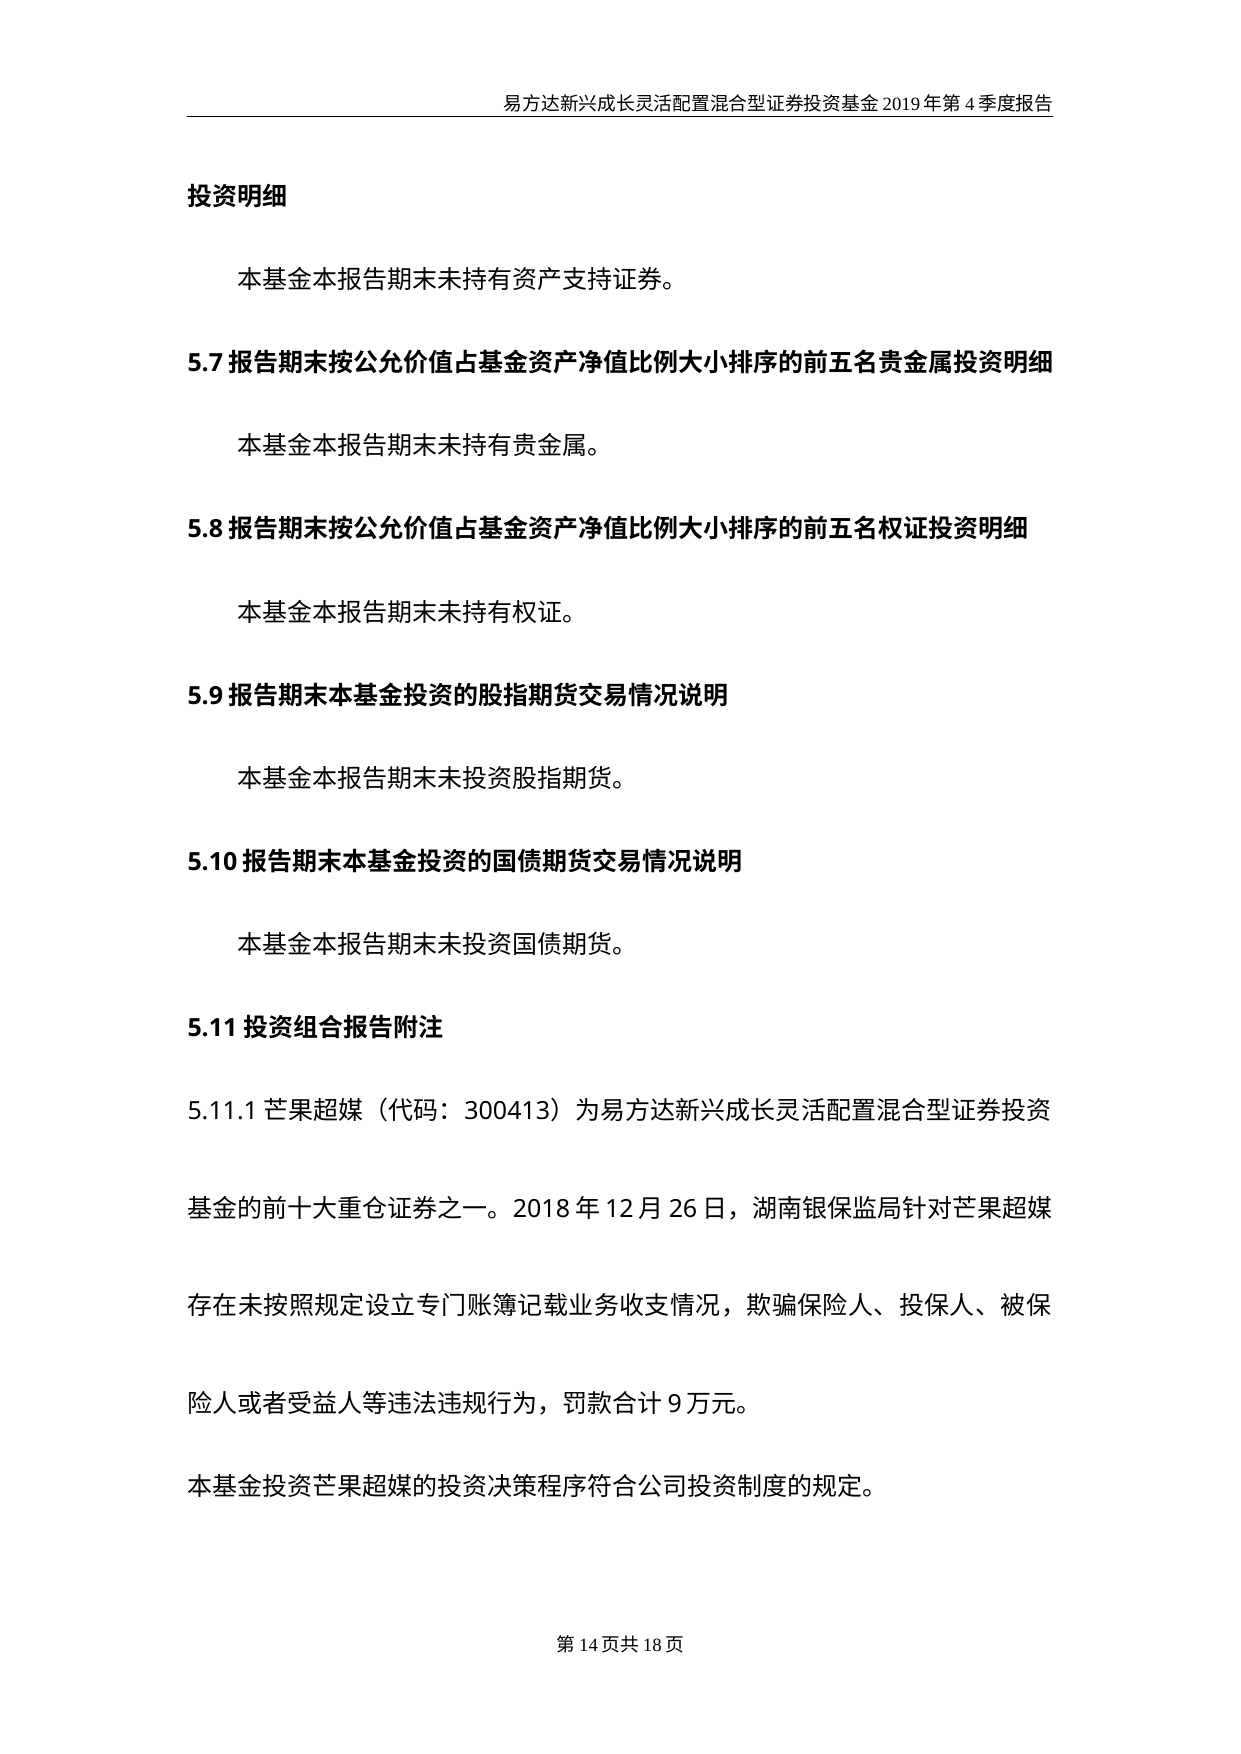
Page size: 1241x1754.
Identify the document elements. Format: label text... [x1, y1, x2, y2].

text 5.10报告期末本基金投资的国债期货交易情况说明 [187, 827, 1053, 892]
text 5.11.1芒果超媒（代码：300413）为易方达新兴成长灵活配置混合型证券投资基金的前十大重仓证券之一。2018年12月26日，湖南银保监局针对芒果超媒存在未按照规定设立专门账簿记载业务收支情况，欺骗保险人、投保人、被保险人或者受益人等违法违规行为，罚款合计9万元。 [187, 1076, 1053, 1434]
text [187, 162, 1053, 227]
text 本基金本报告期末未持有资产支持证券。 [187, 245, 1053, 310]
text 本基金本报告期末未投资国债期货。 [187, 910, 1053, 975]
text 本基金本报告期末未持有权证。 [187, 578, 1053, 643]
text 本基金本报告期末未投资股指期货。 [187, 744, 1053, 809]
text 本基金本报告期末未持有贵金属。 [187, 411, 1053, 476]
text 5.7报告期末按公允价值占基金资产净值比例大小排序的前五名贵金属投资明细 [187, 328, 1053, 393]
text 本基金投资芒果超媒的投资决策程序符合公司投资制度的规定。 [187, 1452, 1053, 1517]
text 5.8报告期末按公允价值占基金资产净值比例大小排序的前五名权证投资明细 [187, 494, 1053, 559]
text 5.11 投资组合报告附注 [187, 993, 1053, 1058]
text 5.9报告期末本基金投资的股指期货交易情况说明 [187, 661, 1053, 726]
